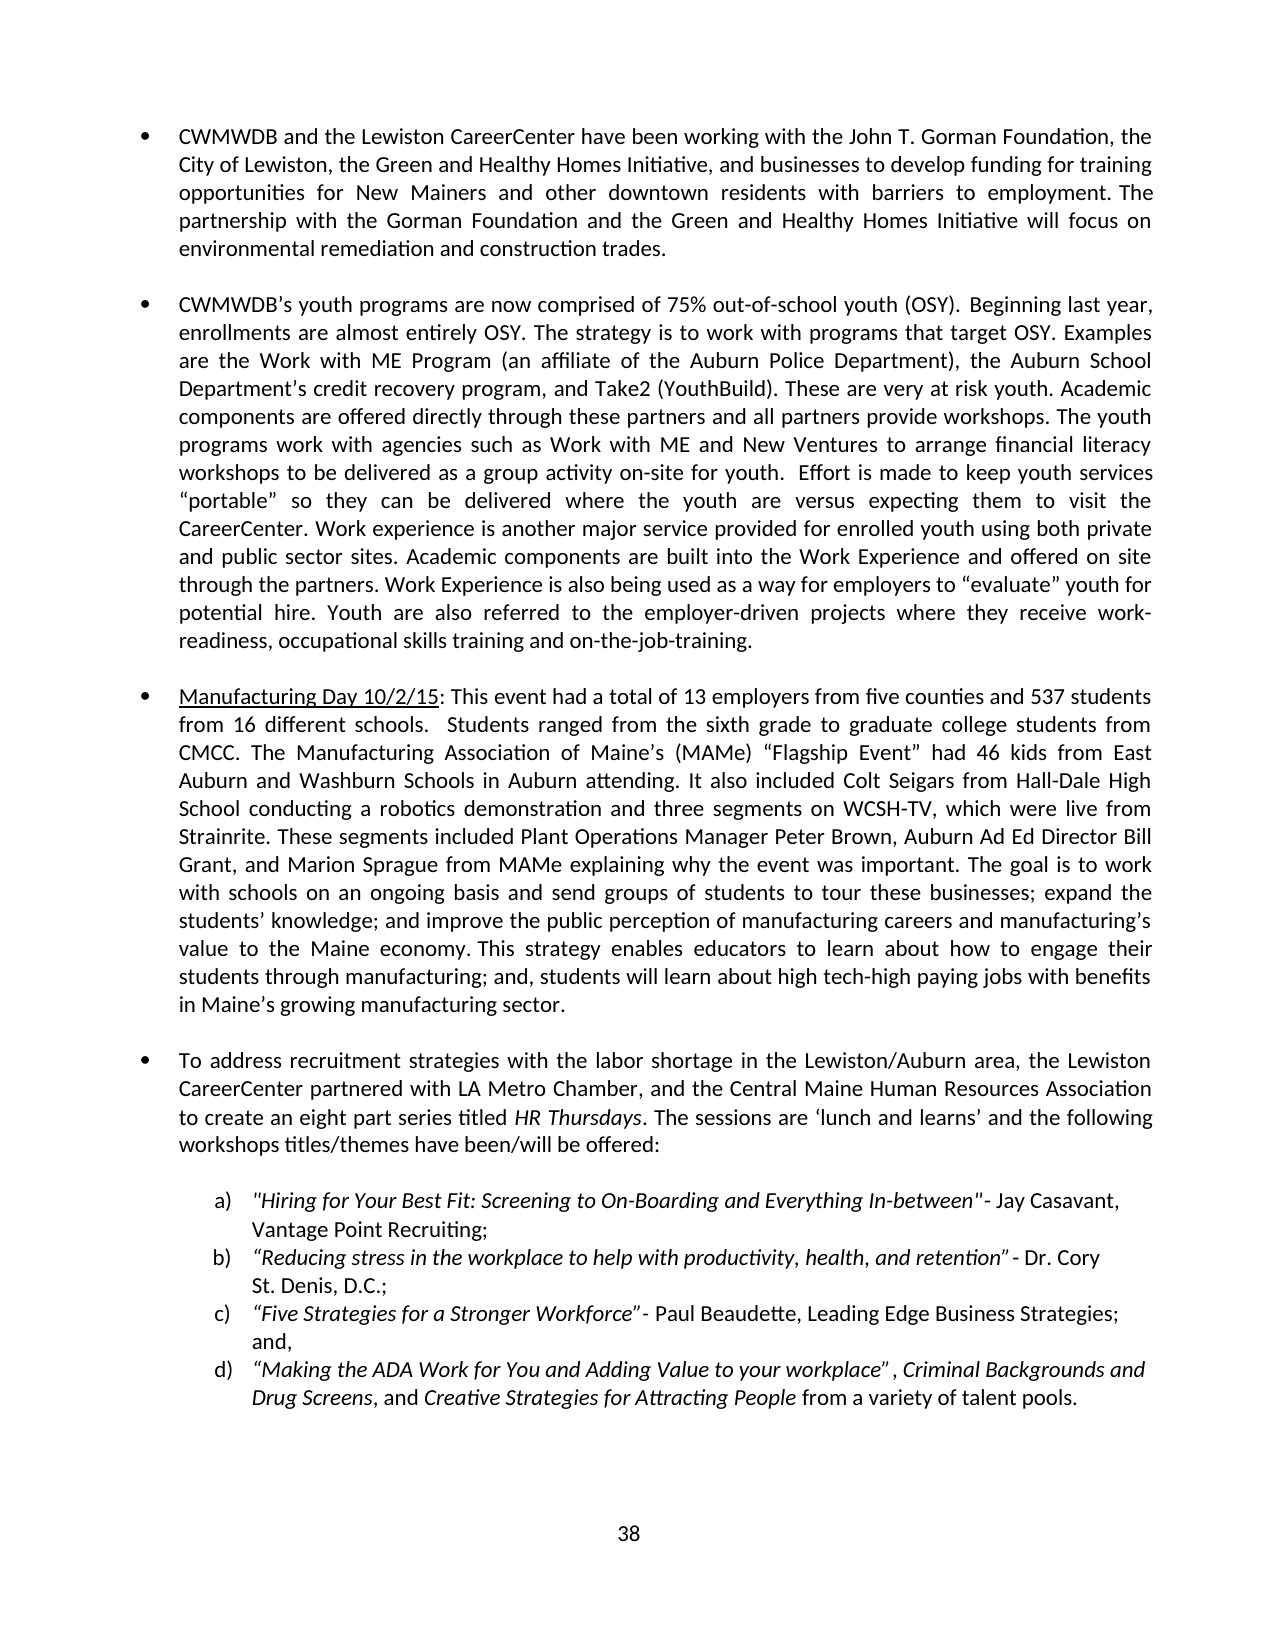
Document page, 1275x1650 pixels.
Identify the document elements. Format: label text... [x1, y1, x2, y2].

list "Hiring for Your Best Fit: Screening to On-Boarding and Everything In-between"- Jay Casavant, Vantage Point Recruiting; [214, 1187, 1153, 1243]
list Manufacturing Day 10/2/15: This event had a total of 13 employers from five counties and 537 students from 16 different schools. Students ranged from the sixth grade to graduate college students from CMCC. The Manufacturing Association of Maine’s (MAMe) “Flagship Event” had 46 kids from East Auburn and Washburn Schools in Auburn attending. It also included Colt Seigars from Hall-Dale High School conducting a robotics demonstration and three segments on WCSH-TV, which were live from Strainrite. These segments included Plant Operations Manager Peter Brown, Auburn Ad Ed Director Bill Grant, and Marion Sprague from MAMe explaining why the event was important. The goal is to work with schools on an ongoing basis and send groups of students to tour these businesses; expand the students’ knowledge; and improve the public perception of manufacturing careers and manufacturing’s value to the Maine economy. This strategy enables educators to learn about how to engage their students through manufacturing; and, students will learn about high tech-high paying jobs with benefits in Maine’s growing manufacturing sector. [141, 682, 1153, 1018]
list CWMWDB and the Lewiston CareerCenter have been working with the John T. Gorman Foundation, the City of Lewiston, the Green and Healthy Homes Initiative, and businesses to develop funding for training opportunities for New Mainers and other downtown residents with barriers to employment. The partnership with the Gorman Foundation and the Green and Healthy Homes Initiative will focus on environmental remediation and construction trades. [141, 122, 1153, 262]
list “Reducing stress in the workplace to help with productivity, health, and retention”- Dr. Cory [212, 1243, 1153, 1271]
list “Five Strategies for a Stronger Workforce”- Paul Beaudette, Leading Edge Business Strategies; and, [214, 1299, 1153, 1355]
list CWMWDB’s youth programs are now comprised of 75% out-of-school youth (OSY). Beginning last year, enrollments are almost entirely OSY. The strategy is to work with programs that target OSY. Examples are the Work with ME Program (an affiliate of the Auburn Police Department), the Auburn School Department’s credit recovery program, and Take2 (YouthBuild). These are very at risk youth. Academic components are offered directly through these partners and all partners provide workshops. The youth programs work with agencies such as Work with ME and New Ventures to arrange financial literacy workshops to be delivered as a group activity on-site for youth. Effort is made to keep youth services “portable” so they can be delivered where the youth are versus expecting them to visit the CareerCenter. Work experience is another major service provided for enrolled youth using both private and public sector sites. Academic components are built into the Work Experience and offered on site through the partners. Work Experience is also being used as a way for employers to “evaluate” youth for potential hire. Youth are also referred to the employer-driven projects where they receive work-readiness, occupational skills training and on-the-job-training. [141, 290, 1153, 654]
list To address recruitment strategies with the labor shortage in the Lewiston/Auburn area, the Lewiston CareerCenter partnered with LA Metro Chamber, and the Central Maine Human Resources Association to create an eight part series titled HR Thursdays. The sessions are ‘lunch and learns’ and the following workshops titles/themes have been/will be offered: [141, 1047, 1153, 1159]
list “Making the ADA Work for You and Adding Value to your workplace”, Criminal Backgrounds and Drug Screens, and Creative Strategies for Attracting People from a variety of talent pools. [214, 1355, 1153, 1411]
text St. Denis, D.C.; [252, 1271, 1153, 1299]
